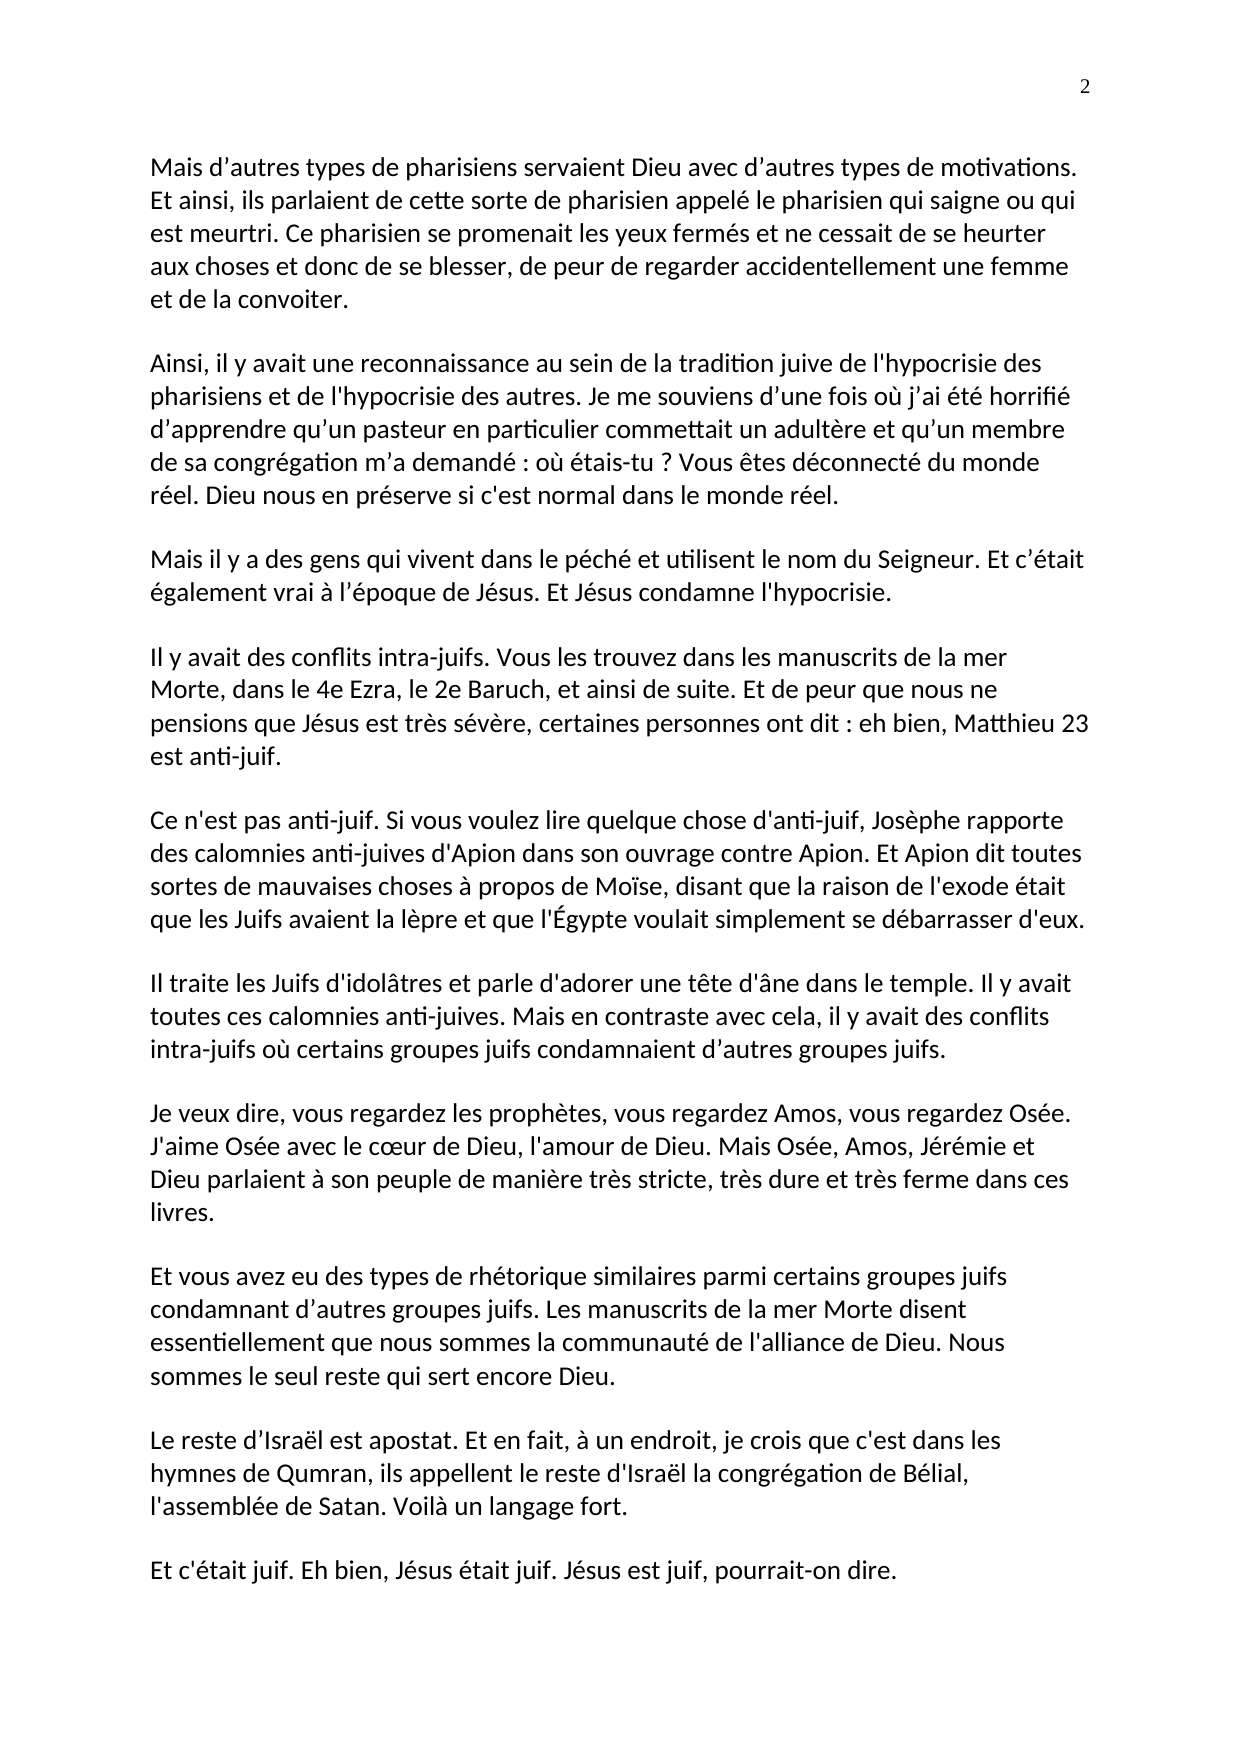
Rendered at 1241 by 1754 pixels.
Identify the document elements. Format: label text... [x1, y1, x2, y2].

text Il y avait des conflits intra-juifs. Vous les trouvez dans les manuscrits de la mer Morte, dans le 4e Ezra, le 2e Baruch, et ainsi de suite. Et de peur que nous ne pensions que Jésus est très sévère, certaines personnes ont dit : eh bien, Matthieu 23 est anti-juif. [150, 640, 1090, 772]
text Et vous avez eu des types de rhétorique similaires parmi certains groupes juifs condamnant d’autres groupes juifs. Les manuscrits de la mer Morte disent essentiellement que nous sommes la communauté de l'alliance de Dieu. Nous sommes le seul reste qui sert encore Dieu. [150, 1259, 1090, 1392]
text Je veux dire, vous regardez les prophètes, vous regardez Amos, vous regardez Osée. J'aime Osée avec le cœur de Dieu, l'amour de Dieu. Mais Osée, Amos, Jérémie et Dieu parlaient à son peuple de manière très stricte, très dure et très ferme dans ces livres. [150, 1096, 1090, 1228]
text Mais d’autres types de pharisiens servaient Dieu avec d’autres types de motivations. Et ainsi, ils parlaient de cette sorte de pharisien appelé le pharisien qui saigne ou qui est meurtri. Ce pharisien se promenait les yeux fermés et ne cessait de se heurter aux choses et donc de se blesser, de peur de regarder accidentellement une femme et de la convoiter. [150, 150, 1090, 315]
text Et c'était juif. Eh bien, Jésus était juif. Jésus est juif, pourrait-on dire. [150, 1553, 1090, 1586]
text Mais il y a des gens qui vivent dans le péché et utilisent le nom du Seigneur. Et c’était également vrai à l’époque de Jésus. Et Jésus condamne l'hypocrisie. [150, 542, 1090, 608]
text Ainsi, il y avait une reconnaissance au sein de la tradition juive de l'hypocrisie des pharisiens et de l'hypocrisie des autres. Je me souviens d’une fois où j’ai été horrifié d’apprendre qu’un pasteur en particulier commettait un adultère et qu’un membre de sa congrégation m’a demandé : où étais-tu ? Vous êtes déconnecté du monde réel. Dieu nous en préserve si c'est normal dans le monde réel. [150, 346, 1090, 511]
text Il traite les Juifs d'idolâtres et parle d'adorer une tête d'âne dans le temple. Il y avait toutes ces calomnies anti-juives. Mais en contraste avec cela, il y avait des conflits intra-juifs où certains groupes juifs condamnaient d’autres groupes juifs. [150, 966, 1090, 1065]
text Le reste d’Israël est apostat. Et en fait, à un endroit, je crois que c'est dans les hymnes de Qumran, ils appellent le reste d'Israël la congrégation de Bélial, l'assemblée de Satan. Voilà un langage fort. [150, 1423, 1090, 1522]
text Ce n'est pas anti-juif. Si vous voulez lire quelque chose d'anti-juif, Josèphe rapporte des calomnies anti-juives d'Apion dans son ouvrage contre Apion. Et Apion dit toutes sortes de mauvaises choses à propos de Moïse, disant que la raison de l'exode était que les Juifs avaient la lèpre et que l'Égypte voulait simplement se débarrasser d'eux. [150, 803, 1090, 935]
